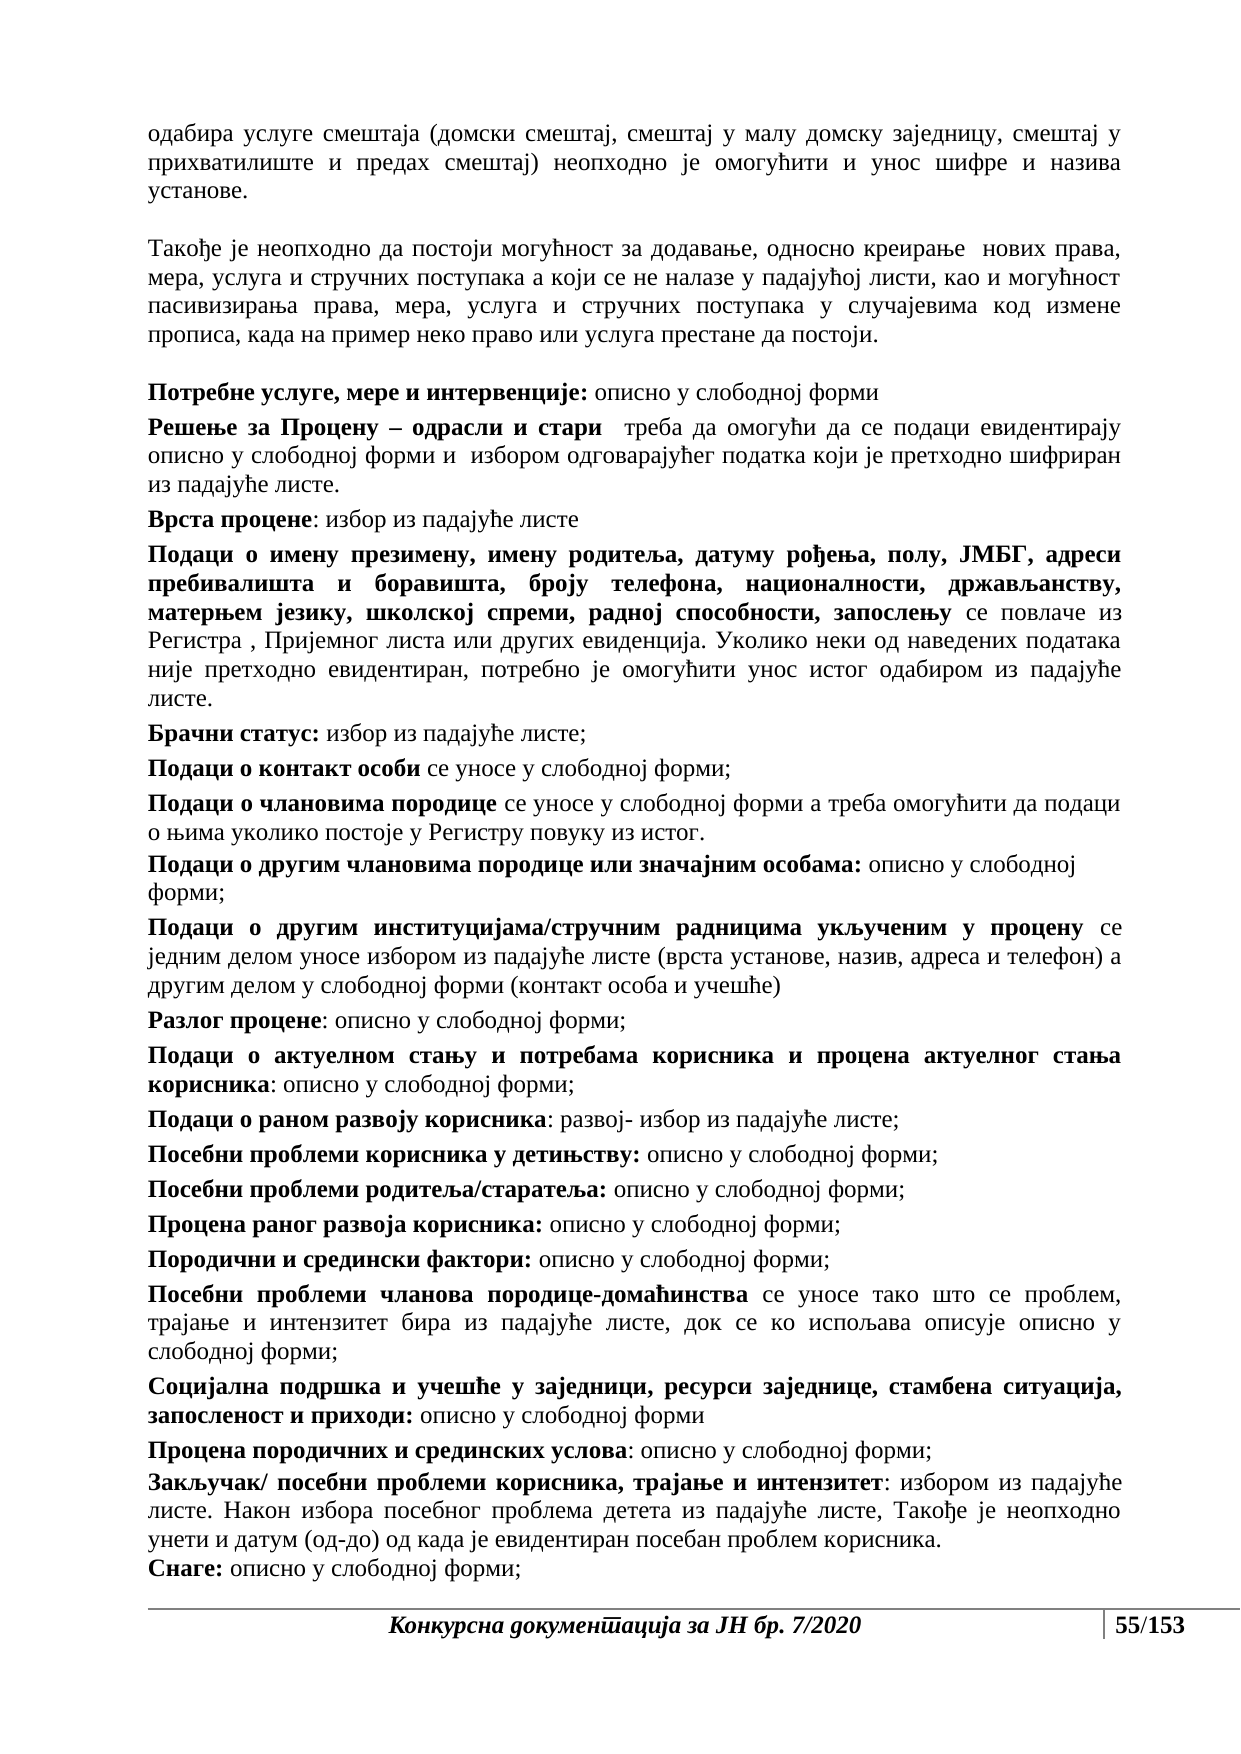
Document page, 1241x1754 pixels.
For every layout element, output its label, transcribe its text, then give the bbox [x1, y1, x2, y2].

text Процена раног развоја корисника: описно у слободној форми; [148, 1209, 1122, 1237]
text Подаци о члановима породице се уносе у слободној форми а треба омогућити да подаци о њима уколико постоје у Регистру повуку из истог. [148, 788, 1122, 846]
text Посебни проблеми родитеља/старатеља: описно у слободној форми; [148, 1174, 1122, 1202]
text Снаге: описно у слободној форми; [148, 1553, 1122, 1582]
text Врста процене: избор из падајуће листе [148, 504, 1122, 533]
text Закључак/ посебни проблеми корисника, трајање и интензитет: избором из падајуће листе. Након избора посебног проблема детета из падајуће листе, Такође је неопходно унети и датум (од-до) од када је евидентиран посебан проблем корисника. [148, 1467, 1122, 1553]
text Подаци о имену презимену, имену родитеља, датуму рођења, полу, ЈМБГ, адреси пребивалишта и боравишта, броју телефона, националности, држављанству, матерњем језику, школској спреми, радној способности, запослењу се повлаче из Регистра , Пријемног листа или других евиденција. Уколико неки од наведених података није претходно евидентиран, потребно је омогућити унос истог одабиром из падајуће листе. [148, 539, 1122, 712]
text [148, 118, 1122, 204]
text Породични и средински фактори: описно у слободној форми; [148, 1244, 1122, 1272]
text Социјална подршка и учешће у заједници, ресурси заједнице, стамбена ситуација, запосленост и приходи: описно у слободној форми [148, 1371, 1122, 1429]
text Подаци о другим члановима породице или значајним особама: описно у слободној форми; [148, 849, 1122, 906]
text Подаци о контакт особи се уносе у слободној форми; [148, 753, 1122, 782]
text Посебни проблеми чланова породице-домаћинства се уносе тако што се проблем, трајање и интензитет бира из падајуће листе, док се ко испољава описује описно у слободној форми; [148, 1279, 1122, 1365]
text Потребне услуге, мере и интервенције: описно у слободној форми [148, 377, 1122, 406]
text Подаци о раном развоју корисника: развој- избор из падајуће листе; [148, 1104, 1122, 1132]
text Брачни статус: избор из падајуће листе; [148, 718, 1122, 747]
text Процена породичних и срединских услова: описно у слободној форми; [148, 1435, 1122, 1464]
text Такође је неопходно да постоји могућност за додавање, односно креирање нових права, мера, услуга и стручних поступака а који се не налазе у падајућој листи, као и могућност пасивизирања права, мера, услуга и стручних поступака у случајевима код измене прописа, када на пример неко право или услуга престане да постоји. [148, 233, 1122, 348]
text Решење за Процену – одрасли и стари треба да омогући да се подаци евидентирају описно у слободној форми и избором одговарајућег податка који је претходно шифриран из падајуће листе. [148, 412, 1122, 498]
text Разлог процене: описно у слободној форми; [148, 1005, 1122, 1034]
text Посебни проблеми корисника у детињству: описно у слободној форми; [148, 1139, 1122, 1167]
text Подаци о другим институцијама/стручним радницима укљученим у процену се једним делом уносе избором из падајуће листе (врста установе, назив, адреса и телефон) а другим делом у слободној форми (контакт особа и учешће) [148, 912, 1122, 999]
text Подаци о актуелном стању и потребама корисника и процена актуелног стања корисника: описно у слободној форми; [148, 1040, 1122, 1097]
